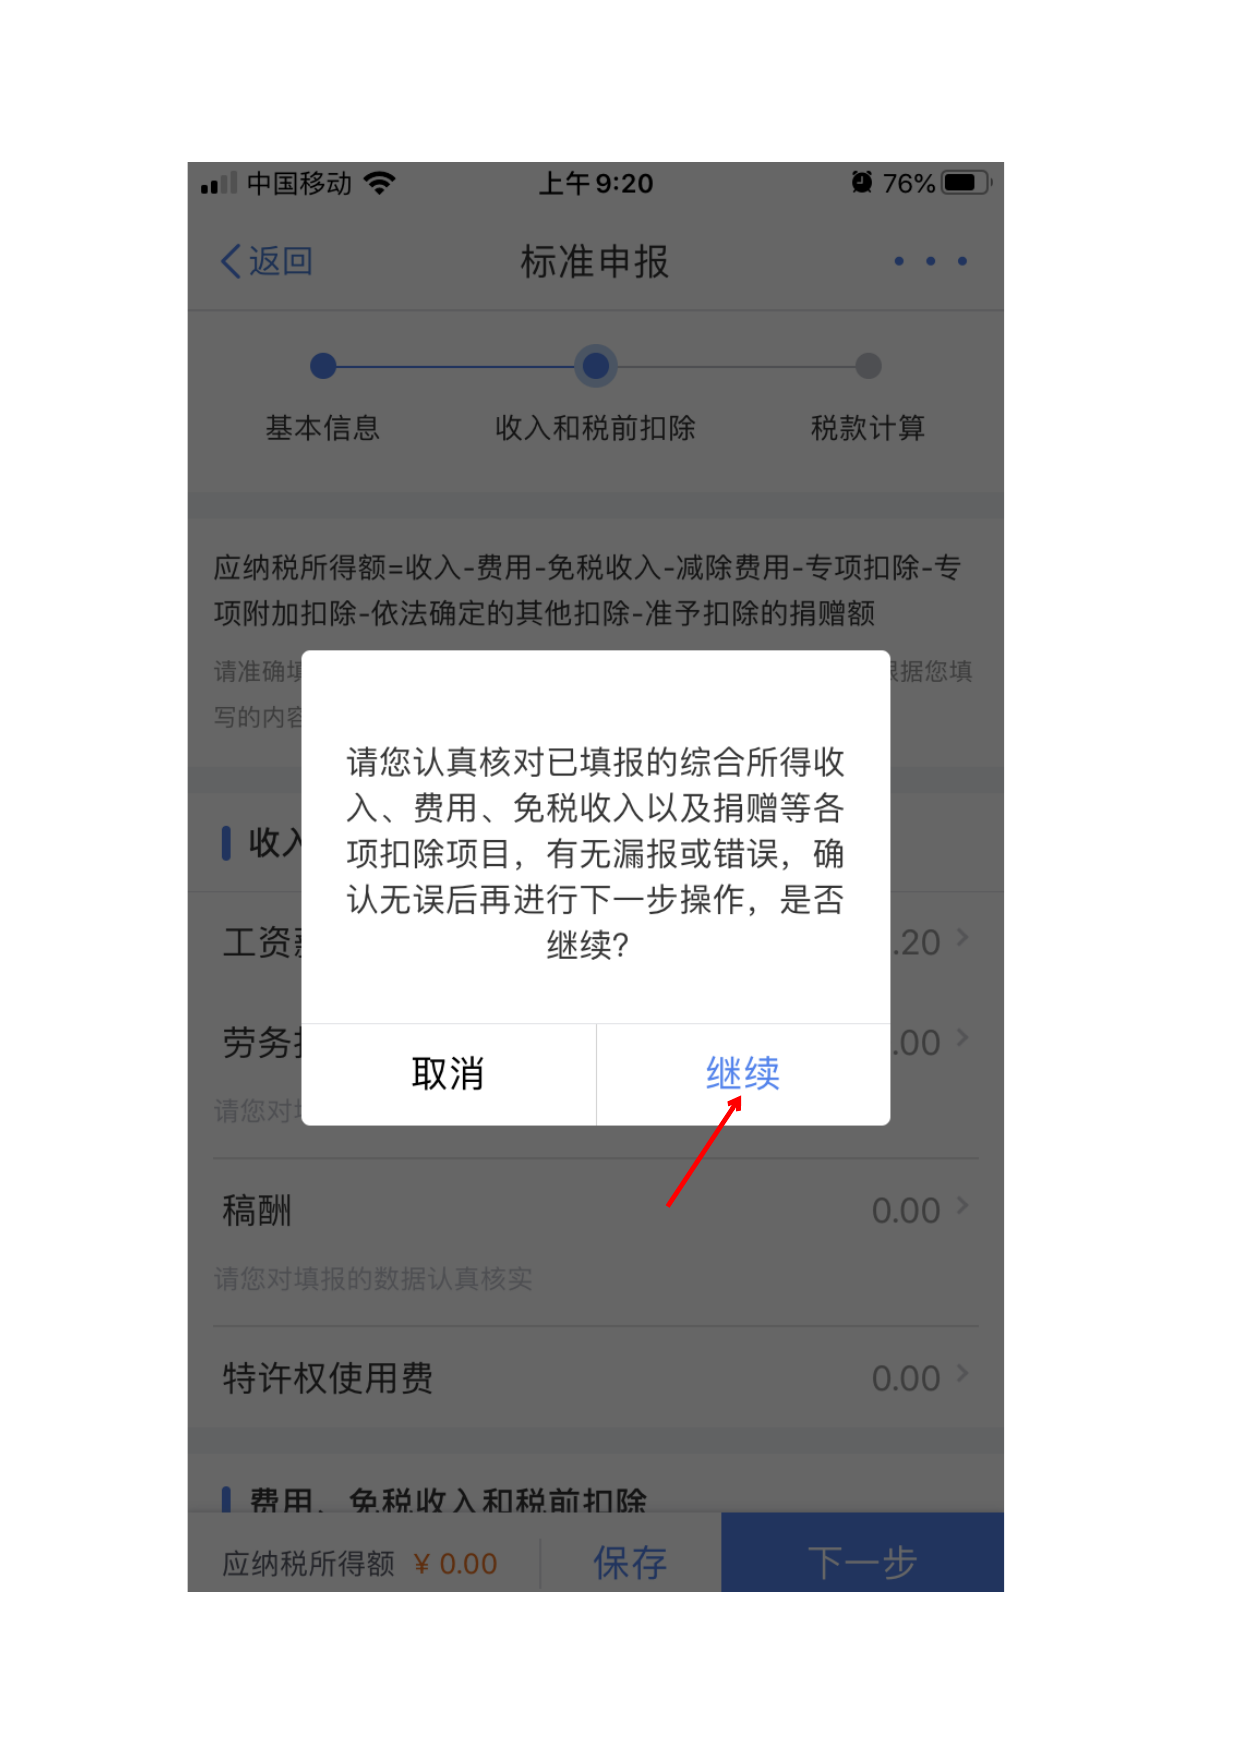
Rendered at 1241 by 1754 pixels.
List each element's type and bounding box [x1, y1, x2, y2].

picture [187, 162, 1005, 1592]
